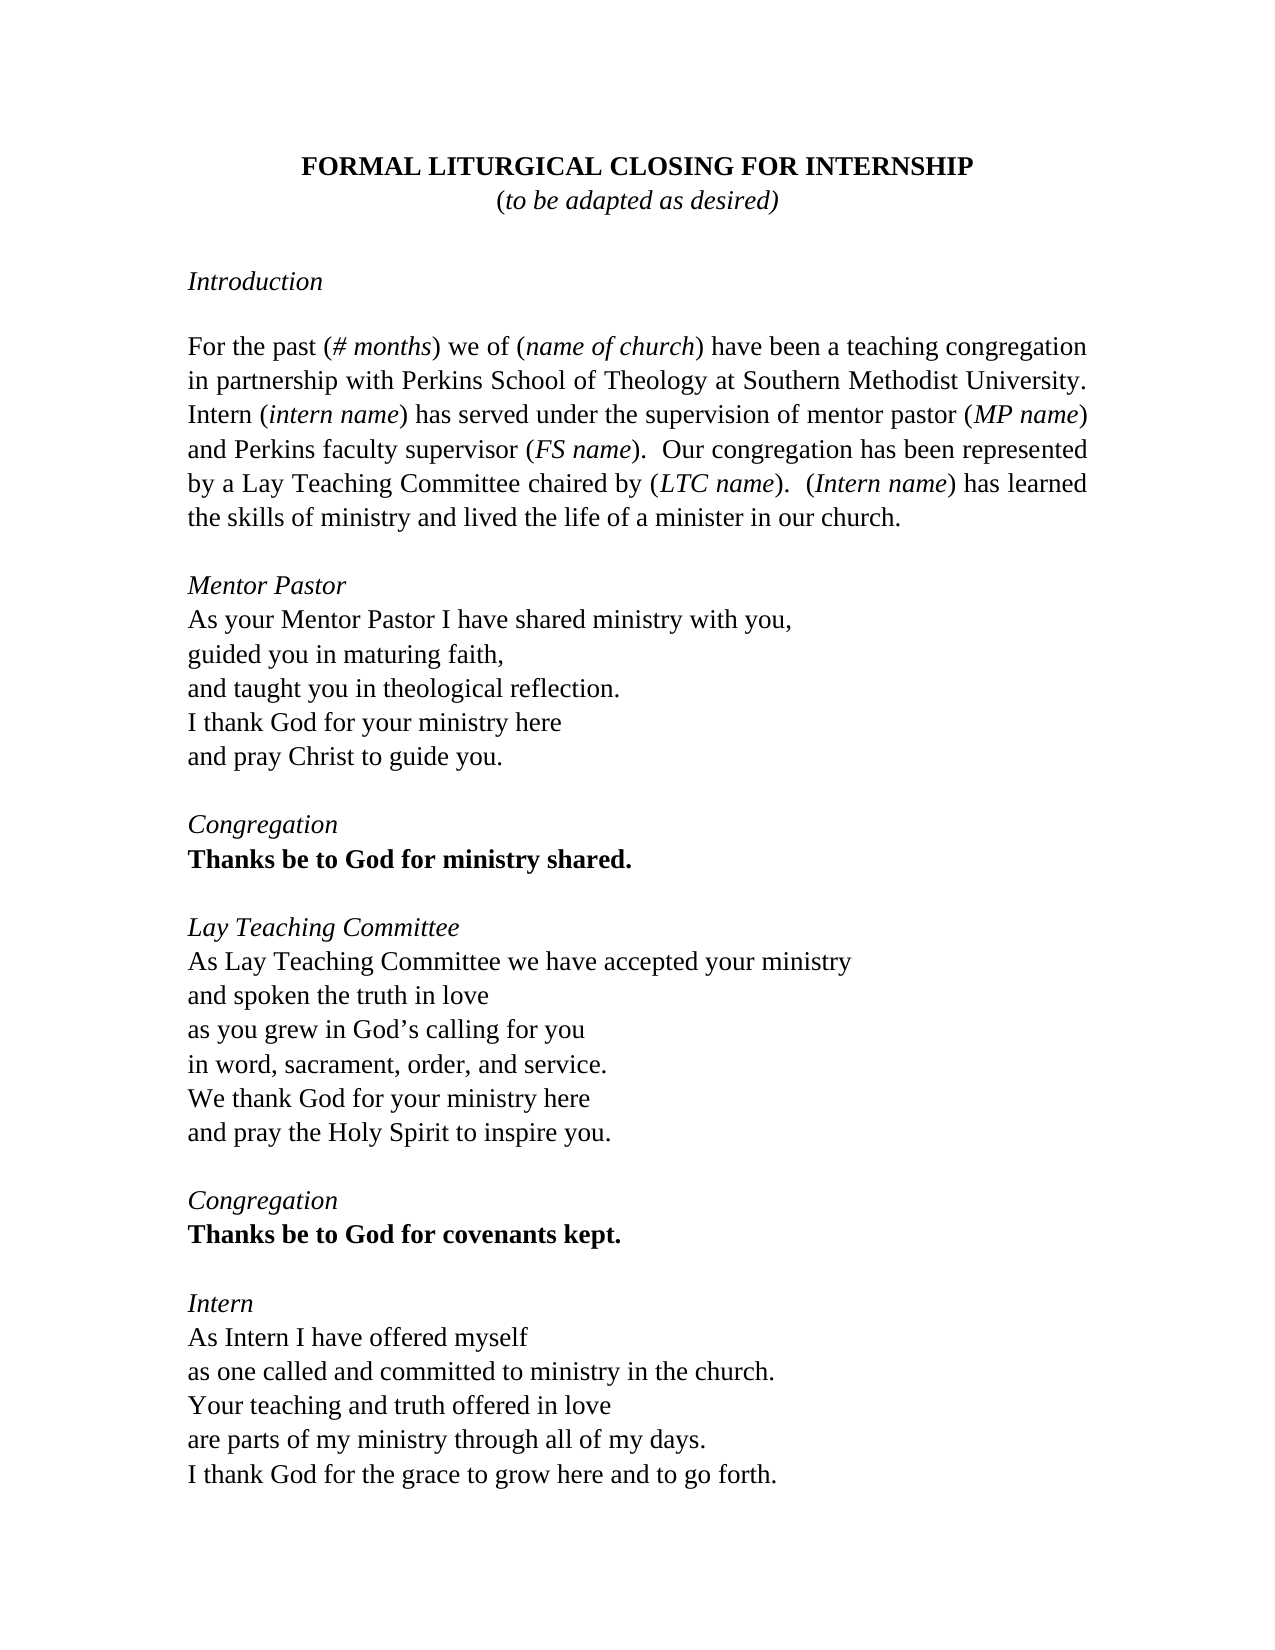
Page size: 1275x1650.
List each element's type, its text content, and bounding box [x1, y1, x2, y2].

text As Lay Teaching Committee we have accepted your ministry [187, 945, 1087, 976]
text For the past (# months) we of (name of church) have been a teaching congregation in partnership with Perkins School of Theology at Southern Methodist University. Intern (intern name) has served under the supervision of mentor pastor (MP name) and Perkins faculty supervisor (FS name). Our congregation has been represented by a Lay Teaching Committee chaired by (LTC name). (Intern name) has learned the skills of ministry and lived the life of a minister in our church. [187, 330, 1087, 532]
text As your Mentor Pastor I have shared ministry with you, [187, 604, 1087, 635]
text Your teaching and truth offered in love [187, 1389, 1087, 1421]
text in word, sacrament, order, and service. [187, 1048, 1087, 1079]
text Intern [187, 1287, 1087, 1318]
text are parts of my ministry through all of my days. [187, 1424, 1087, 1455]
text and spoken the truth in love [187, 979, 1087, 1011]
text guided you in maturing faith, [187, 638, 1087, 669]
text and taught you in theological reflection. [187, 672, 1087, 703]
text Thanks be to God for covenants kept. [187, 1219, 1087, 1250]
text As Intern I have offered myself [187, 1321, 1087, 1352]
text FORMAL LITURGICAL CLOSING FOR INTERNSHIP [187, 150, 1087, 181]
text We thank God for your ministry here [187, 1082, 1087, 1113]
text as you grew in God’s calling for you [187, 1014, 1087, 1045]
text as one called and committed to ministry in the church. [187, 1355, 1087, 1386]
text Introduction [187, 265, 1087, 296]
text (to be adapted as desired) [187, 184, 1087, 215]
text Mentor Pastor [187, 569, 1087, 601]
text Thanks be to God for ministry shared. [187, 843, 1087, 874]
text I thank God for the grace to grow here and to go forth. [187, 1458, 1087, 1489]
text Congregation [187, 1184, 1087, 1216]
text and pray the Holy Spirit to inspire you. [187, 1116, 1087, 1147]
text I thank God for your ministry here [187, 706, 1087, 737]
text Congregation [187, 809, 1087, 840]
text and pray Christ to guide you. [187, 740, 1087, 771]
text Lay Teaching Committee [187, 911, 1087, 942]
